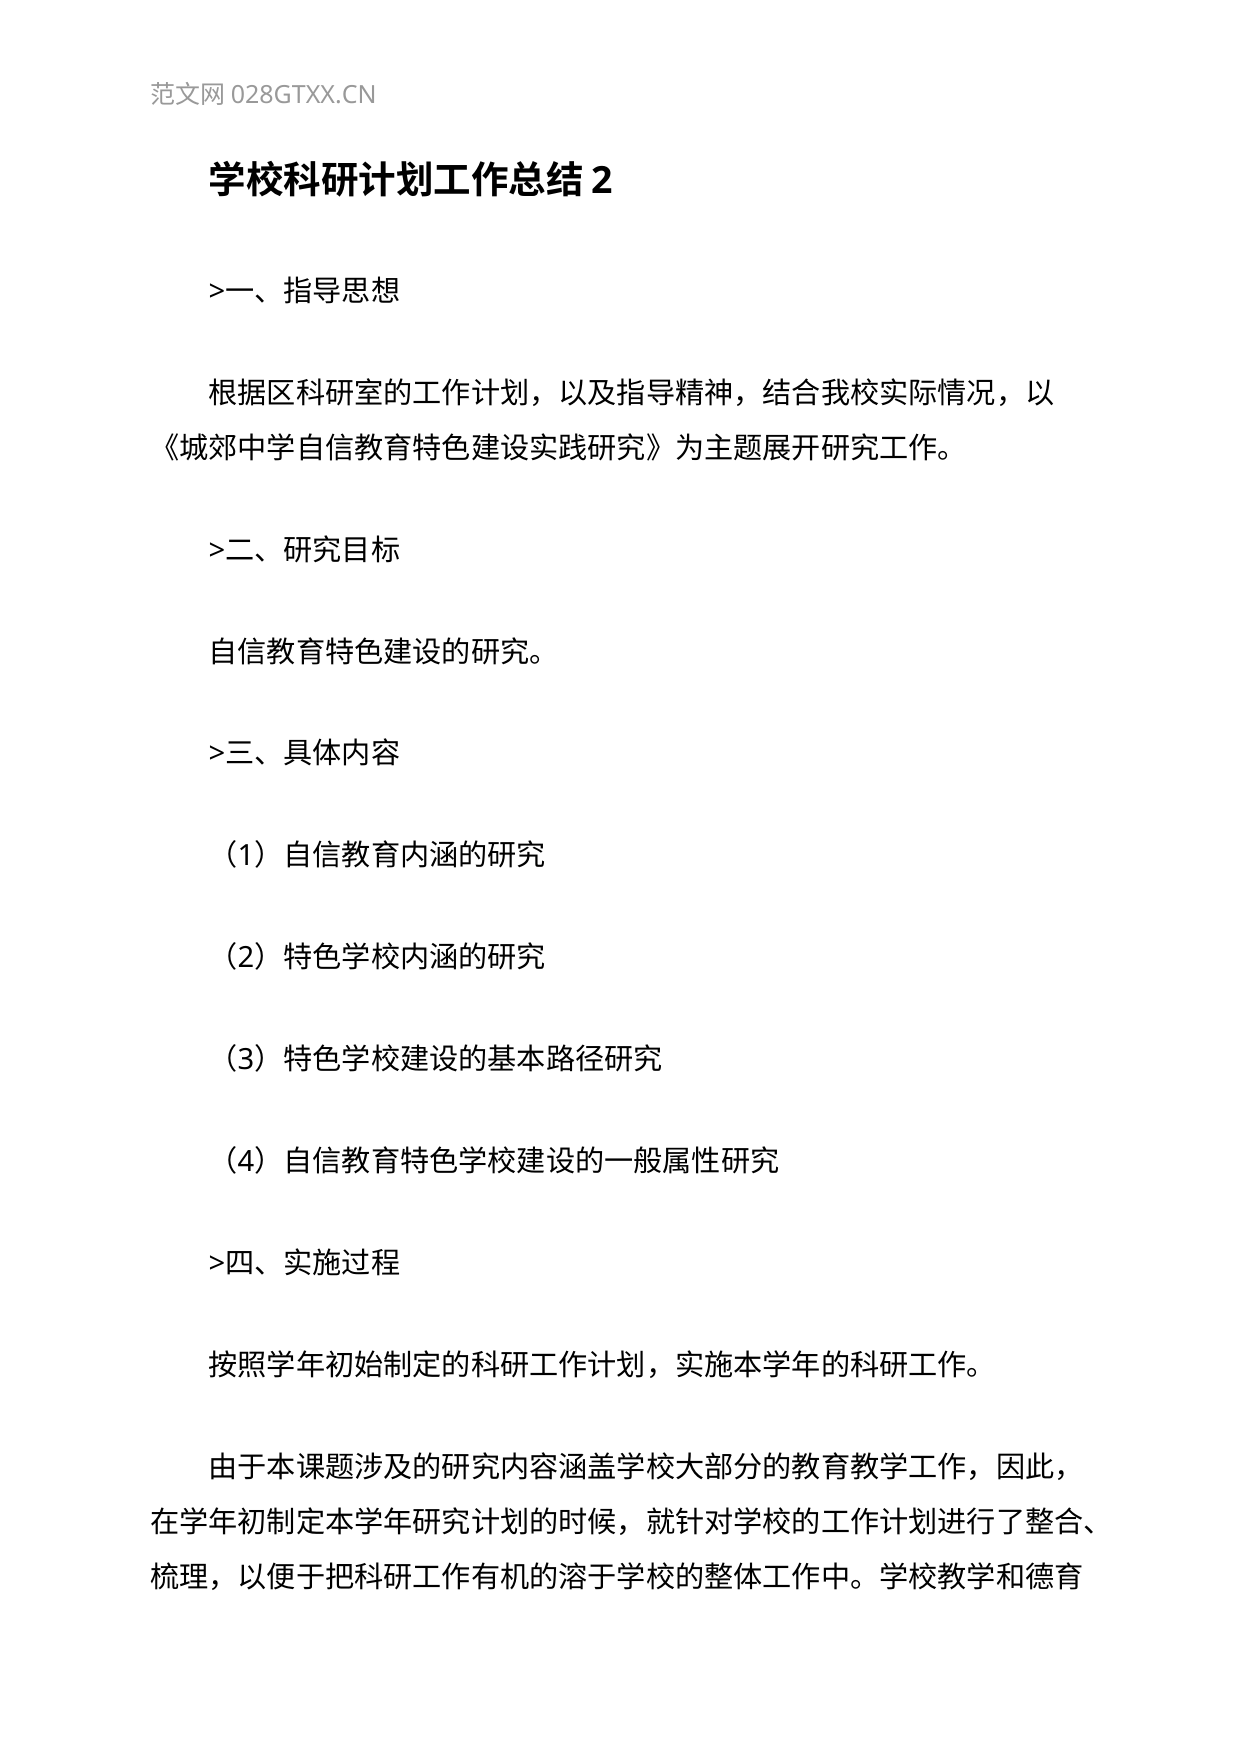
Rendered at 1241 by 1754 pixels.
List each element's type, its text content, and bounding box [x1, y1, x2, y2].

text （1）自信教育内涵的研究 [150, 832, 1090, 874]
text （4）自信教育特色学校建设的一般属性研究 [150, 1138, 1090, 1180]
text 按照学年初始制定的科研工作计划，实施本学年的科研工作。 [150, 1342, 1090, 1384]
text 根据区科研室的工作计划，以及指导精神，结合我校实际情况，以《城郊中学自信教育特色建设实践研究》为主题展开研究工作。 [150, 369, 1090, 467]
text >三、具体内容 [150, 730, 1090, 772]
text （2）特色学校内涵的研究 [150, 934, 1090, 976]
text >四、实施过程 [150, 1240, 1090, 1282]
text 学校科研计划工作总结2 [150, 150, 1090, 204]
text （3）特色学校建设的基本路径研究 [150, 1036, 1090, 1078]
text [150, 1444, 1090, 1596]
text 自信教育特色建设的研究。 [150, 628, 1090, 671]
text >一、指导思想 [150, 268, 1090, 310]
text >二、研究目标 [150, 526, 1090, 569]
